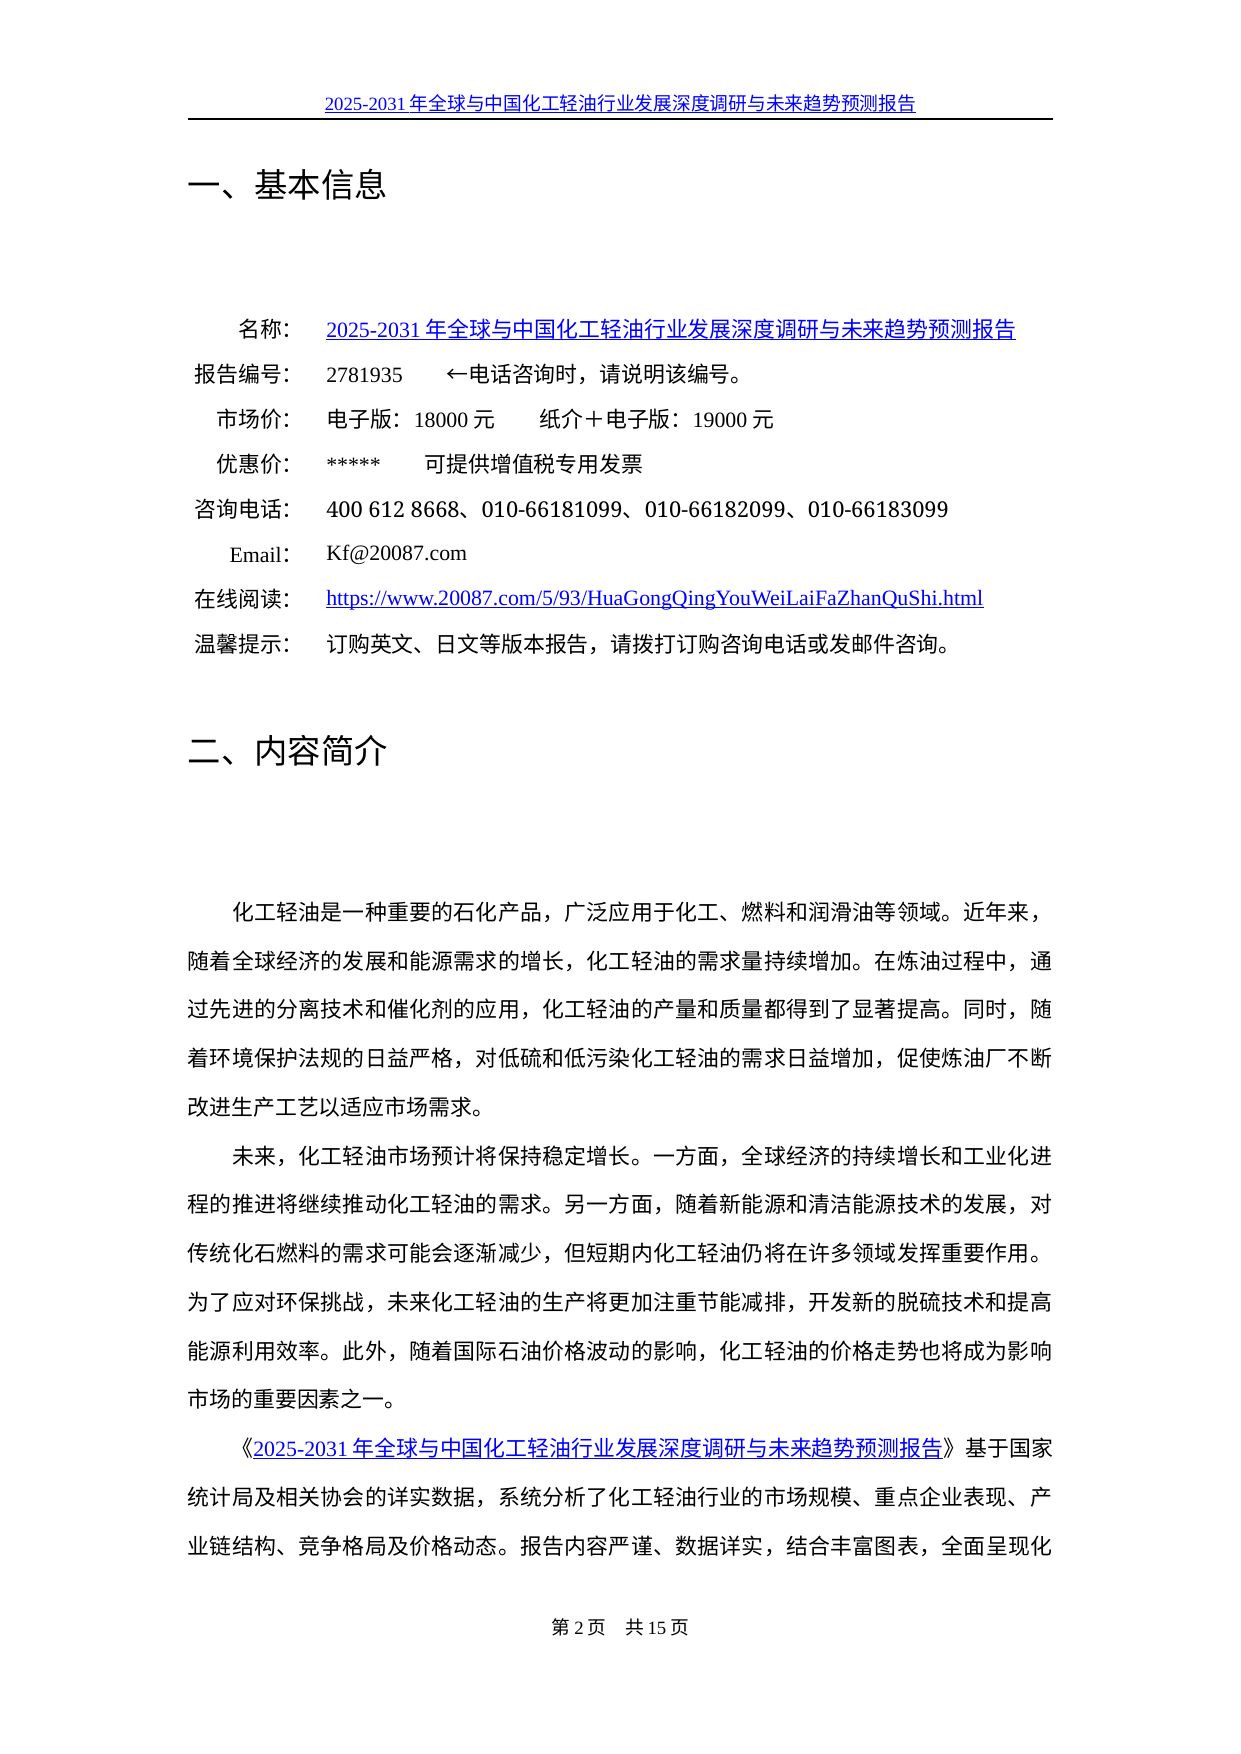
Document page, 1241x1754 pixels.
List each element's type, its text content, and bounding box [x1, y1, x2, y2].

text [187, 894, 1053, 1561]
table_cell 电子版：18000 元 纸介＋电子版：19000 元 [315, 402, 1073, 447]
title 一、基本信息 [187, 150, 1053, 215]
table_cell 优惠价： [167, 447, 315, 492]
table_cell 在线阅读： [167, 582, 315, 627]
title 二、内容简介 [187, 717, 1053, 782]
table_cell Kf@20087.com [315, 537, 1073, 582]
table_header 名称： [167, 312, 315, 357]
table_header 2025-2031年全球与中国化工轻油行业发展深度调研与未来趋势预测报告 [315, 312, 1073, 357]
table_cell 2781935 ←电话咨询时，请说明该编号。 [315, 357, 1073, 402]
table_cell 咨询电话： [167, 492, 315, 537]
table_cell 订购英文、日文等版本报告，请拨打订购咨询电话或发邮件咨询。 [315, 627, 1073, 672]
table_cell Email： [167, 537, 315, 582]
table_cell 温馨提示： [167, 627, 315, 672]
table_cell 市场价： [167, 402, 315, 447]
table_cell ***** 可提供增值税专用发票 [315, 447, 1073, 492]
table_cell 报告编号： [167, 357, 315, 402]
table_cell 400 612 8668、010-66181099、010-66182099、010-66183099 [315, 492, 1073, 537]
table_cell [315, 582, 1073, 627]
